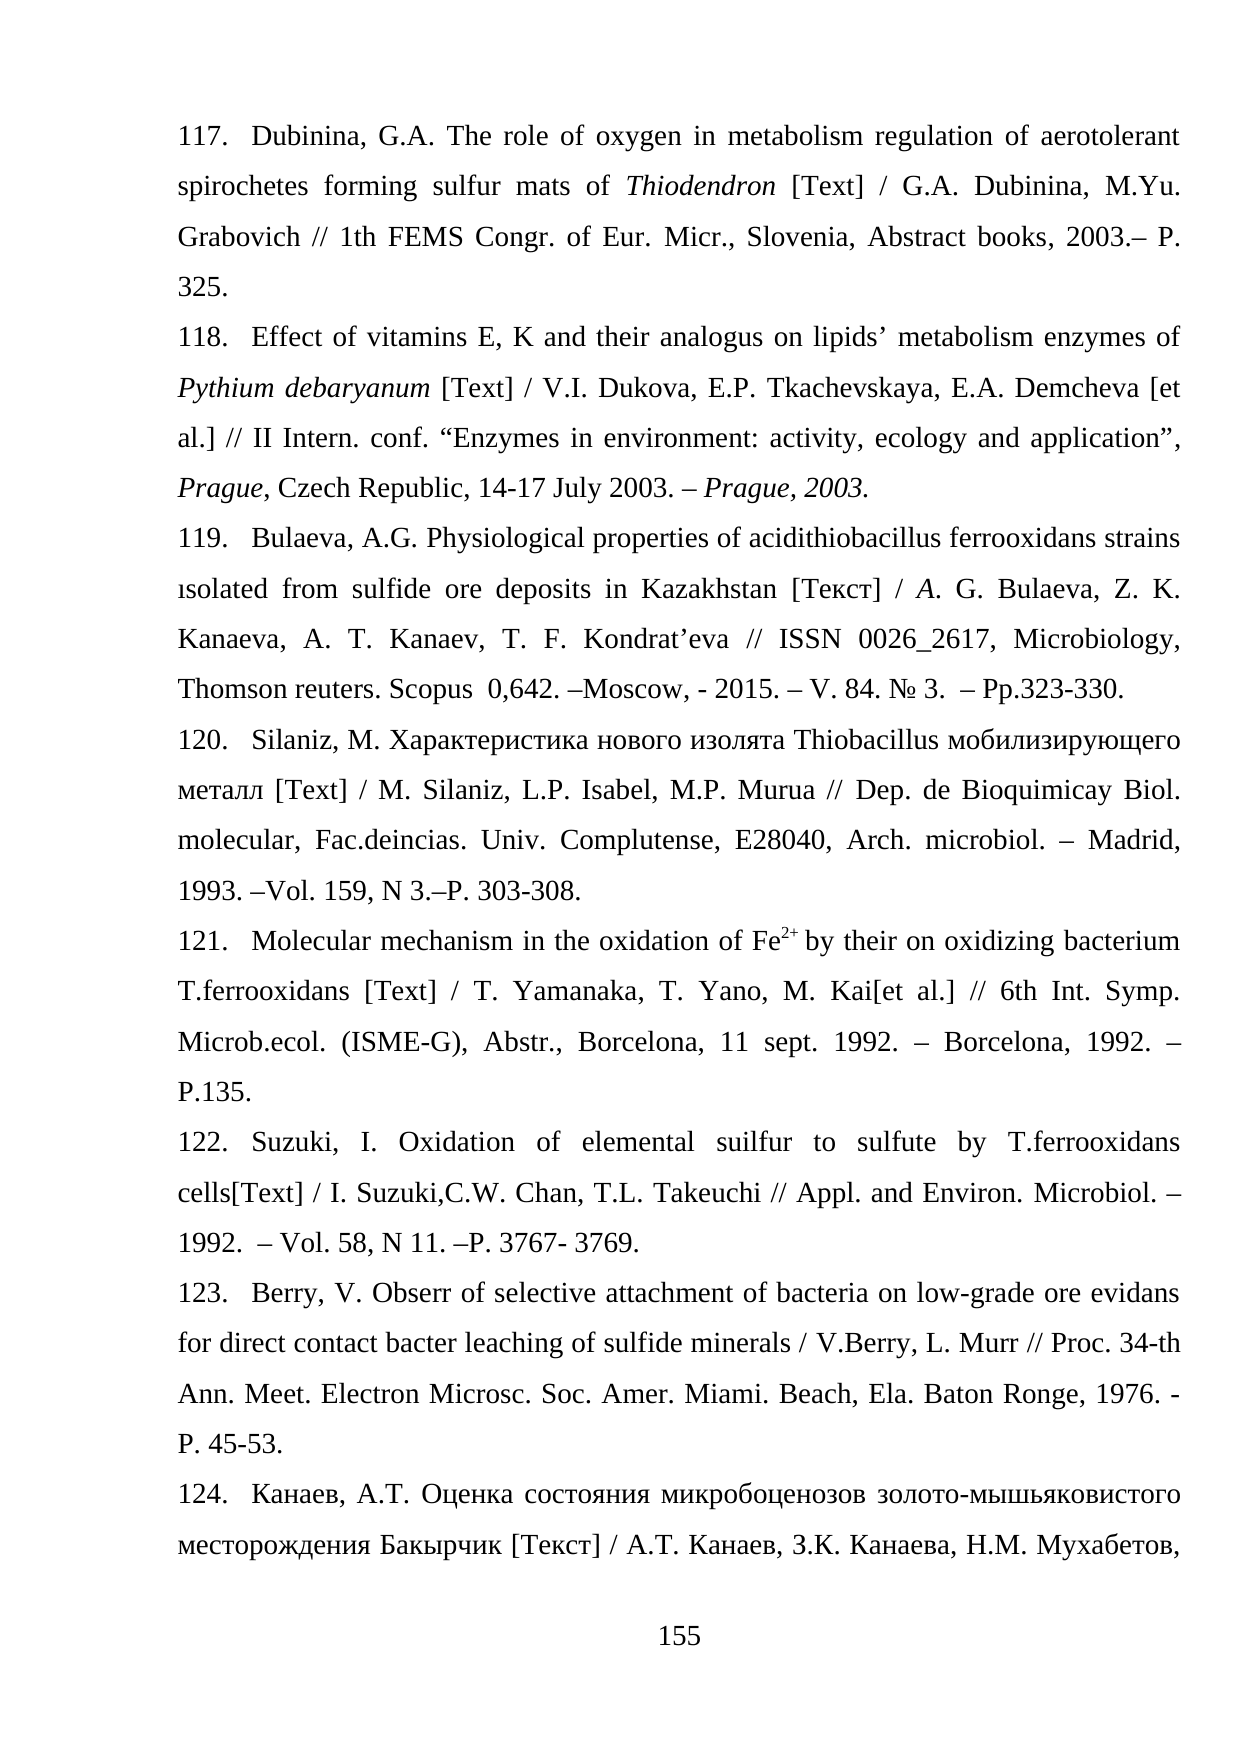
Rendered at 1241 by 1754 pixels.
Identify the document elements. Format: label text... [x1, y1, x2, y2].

list Silaniz, M. Характеристика нового изолята Thiobacillus мобилизирующего металл [Text] / M. Silaniz, L.P. Isabel, M.P. Murua // Dep. de Bioquimicay Biol. molecular, Fac.deincias. Univ. Complutense, E28040, Arch. microbiol. – Madrid, 1993. –Vol. 159, N 3.–Р. 303-308. [177, 722, 1181, 906]
list Suzuki, I. Oxidation of elemental suilfur to sulfute by T.ferrooxidans cells[Text] / I. Suzuki,C.W. Chan, T.L. Takeuchi // Appl. and Environ. Microbiol. – 1992. – Vol. 58, N 11. –Р. 3767- 3769. [177, 1124, 1181, 1258]
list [177, 1477, 1181, 1560]
list Effect of vitamins E, K and their analogus on lipids’ metabolism enzymes of Pythium debaryanum [Text] / V.I. Dukova, E.P. Tkachevskaya, E.A. Demcheva [et al.] // II Intern. conf. “Enzymes in environment: activity, ecology and application”, Prague, Czech Republic, 14-17 July 2003. – Prague, 2003. [177, 319, 1181, 504]
list Molecular mechanism in the oxidation of Fe2+ by their on oxidizing bacterium T.ferrooxidans [Text] / T. Yamanaka, T. Yano, M. Kai[et al.] // 6th Int. Symp. Microb.еcol. (ISME-G), Abstr., Borcelona, 11 sept. 1992. – Borcelona, 1992. – Р.135. [177, 923, 1181, 1108]
list Bulaeva, A.G. Physiological properties of acidithiobacillus ferrooxidans strains ısolated from sulfide ore deposits in Kazakhstan [Текст] / A. G. Bulaeva, Z. K. Kanaeva, A. T. Kanaev, T. F. Kondrat’eva // ISSN 0026_2617, Microbiology, Thomson reuters. Scopus 0,642. –Мoscow, - 2015. – V. 84. № 3. – Pp.323-330. [177, 521, 1181, 705]
list Dubinina, G.A. The role of oxygen in metabolism regulation of aerotolerant spirochetes forming sulfur mats of Thiodendron [Text] / G.A. Dubinina, M.Yu. Grabovich // 1th FEMS Congr. of Eur. Micr., Slovenia, Abstract books, 2003.– Р. 325. [177, 118, 1181, 303]
list Berry, V. Obserr of selective attachment of bacteria on low-grade ore evidans for direct contact bacter leaching of sulfide minerals / V.Berry, L. Murr // Proc. 34-th Ann. Meet. Electron Microsc. Soc. Amer. Miami. Beach, Ela. Baton Ronge, 1976. - P. 45-53. [177, 1275, 1181, 1460]
